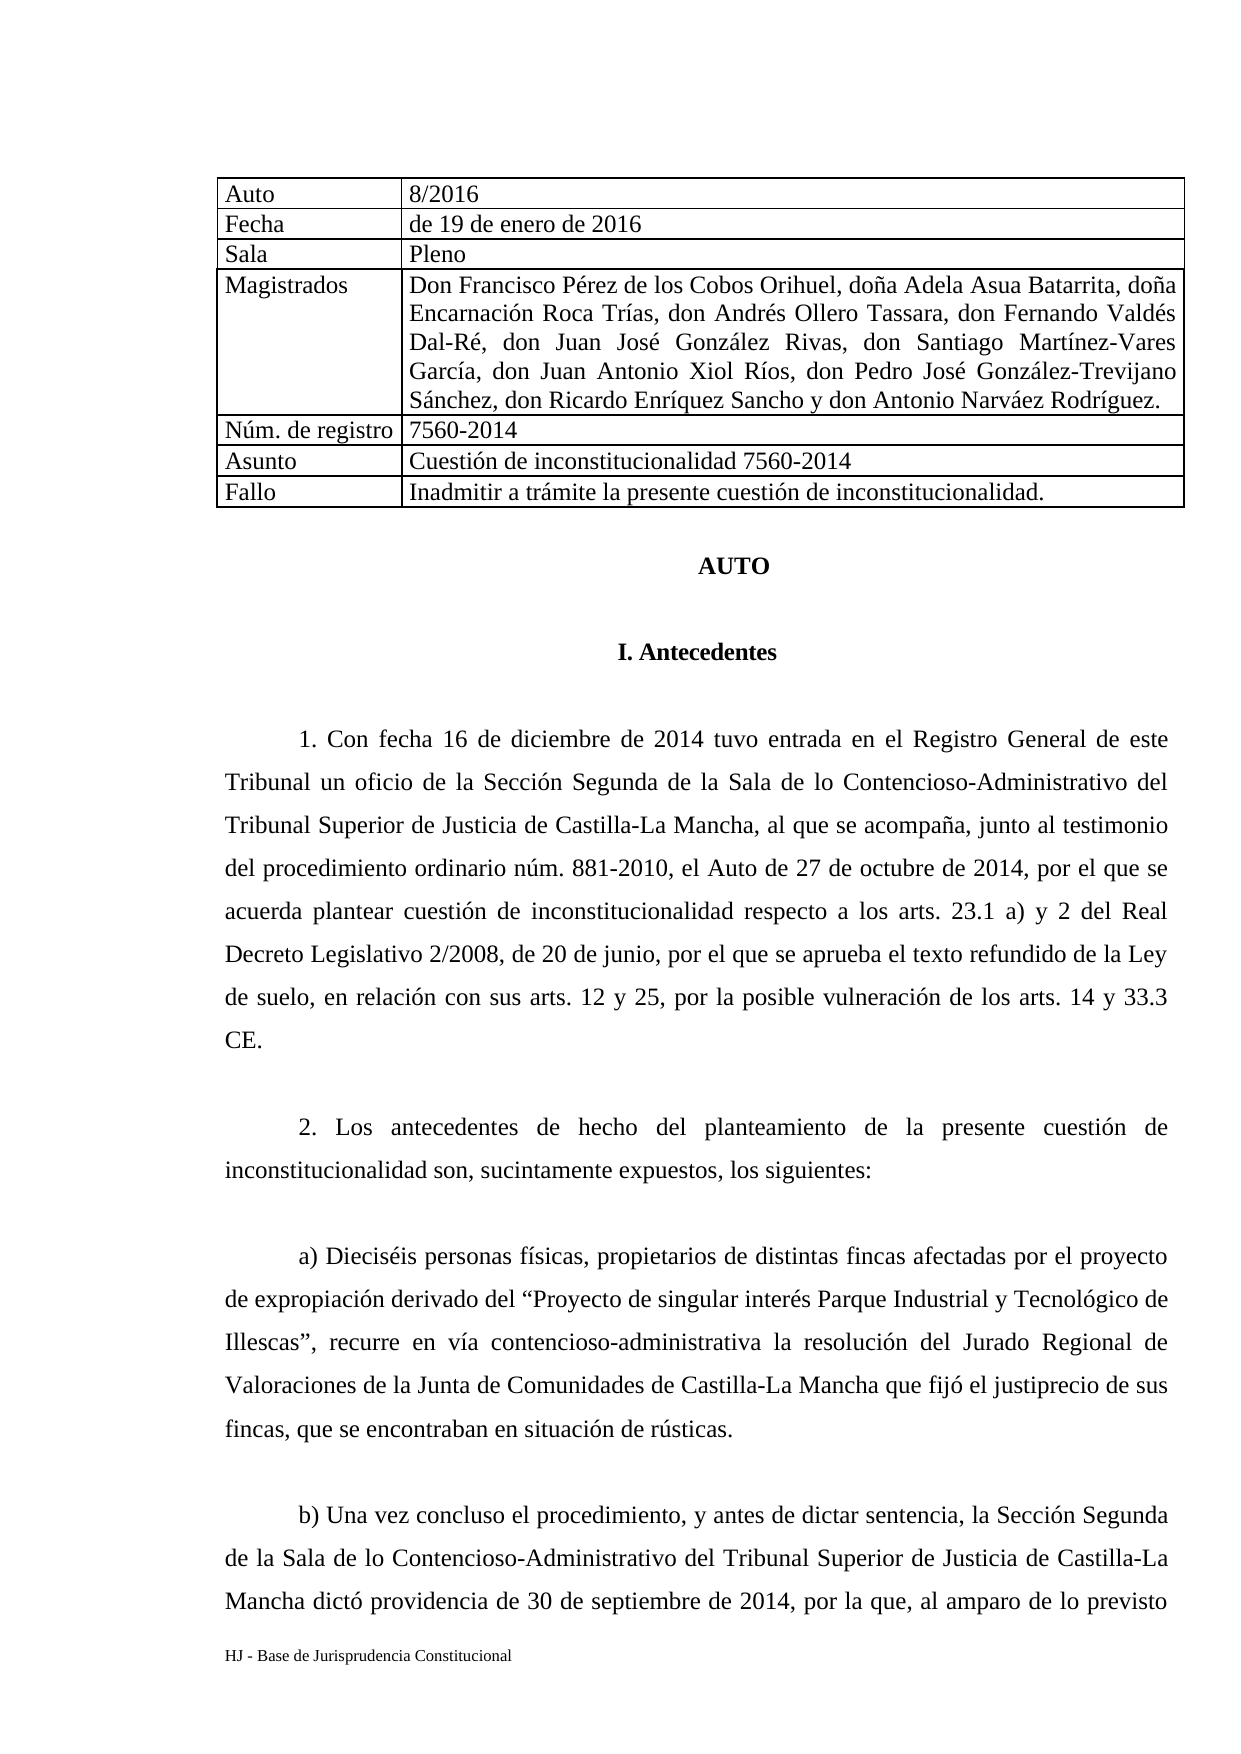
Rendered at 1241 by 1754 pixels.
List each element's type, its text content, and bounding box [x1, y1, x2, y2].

text AUTO [224, 551, 1169, 580]
table_cell Don Francisco Pérez de los Cobos Orihuel, doña Adela Asua Batarrita, doña Encarnación Roca Trías, don Andrés Ollero Tassara, don Fernando Valdés Dal-Ré, don Juan José González Rivas, don Santiago Martínez-Vares García, don Juan Antonio Xiol Ríos, don Pedro José González-Trevijano Sánchez, don Ricardo Enríquez Sancho y don Antonio Narváez Rodríguez. [403, 270, 1183, 413]
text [224, 1500, 1169, 1615]
table_header Auto [218, 179, 401, 207]
table_cell Sala [218, 240, 401, 268]
table_cell 7560-2014 [403, 416, 1183, 444]
table_cell Pleno [402, 240, 1184, 268]
table_header 8/2016 [402, 179, 1184, 207]
table_cell Fecha [218, 209, 401, 238]
table_cell Núm. de registro [218, 416, 401, 444]
table_cell de 19 de enero de 2016 [402, 209, 1184, 238]
text I. Antecedentes [224, 637, 1169, 666]
text a) Dieciséis personas físicas, propietarios de distintas fincas afectadas por el proyecto de expropiación derivado del “Proyecto de singular interés Parque Industrial y Tecnológico de Illescas”, recurre en vía contencioso-administrativa la resolución del Jurado Regional de Valoraciones de la Junta de Comunidades de Castilla-La Mancha que fijó el justiprecio de sus fincas, que se encontraban en situación de rústicas. [224, 1241, 1169, 1442]
table_cell Asunto [218, 446, 401, 475]
table_cell Cuestión de inconstitucionalidad 7560-2014 [403, 446, 1183, 475]
text 1. Con fecha 16 de diciembre de 2014 tuvo entrada en el Registro General de este Tribunal un oficio de la Sección Segunda de la Sala de lo Contencioso-Administrativo del Tribunal Superior de Justicia de Castilla-La Mancha, al que se acompaña, junto al testimonio del procedimiento ordinario núm. 881-2010, el Auto de 27 de octubre de 2014, por el que se acuerda plantear cuestión de inconstitucionalidad respecto a los arts. 23.1 a) y 2 del Real Decreto Legislativo 2/2008, de 20 de junio, por el que se aprueba el texto refundido de la Ley de suelo, en relación con sus arts. 12 y 25, por la posible vulneración de los arts. 14 y 33.3 CE. [224, 724, 1169, 1054]
table_cell Fallo [218, 477, 401, 506]
table_cell Inadmitir a trámite la presente cuestión de inconstitucionalidad. [403, 477, 1183, 506]
text 2. Los antecedentes de hecho del planteamiento de la presente cuestión de inconstitucionalidad son, sucintamente expuestos, los siguientes: [224, 1112, 1169, 1184]
table_cell Magistrados [218, 270, 401, 413]
